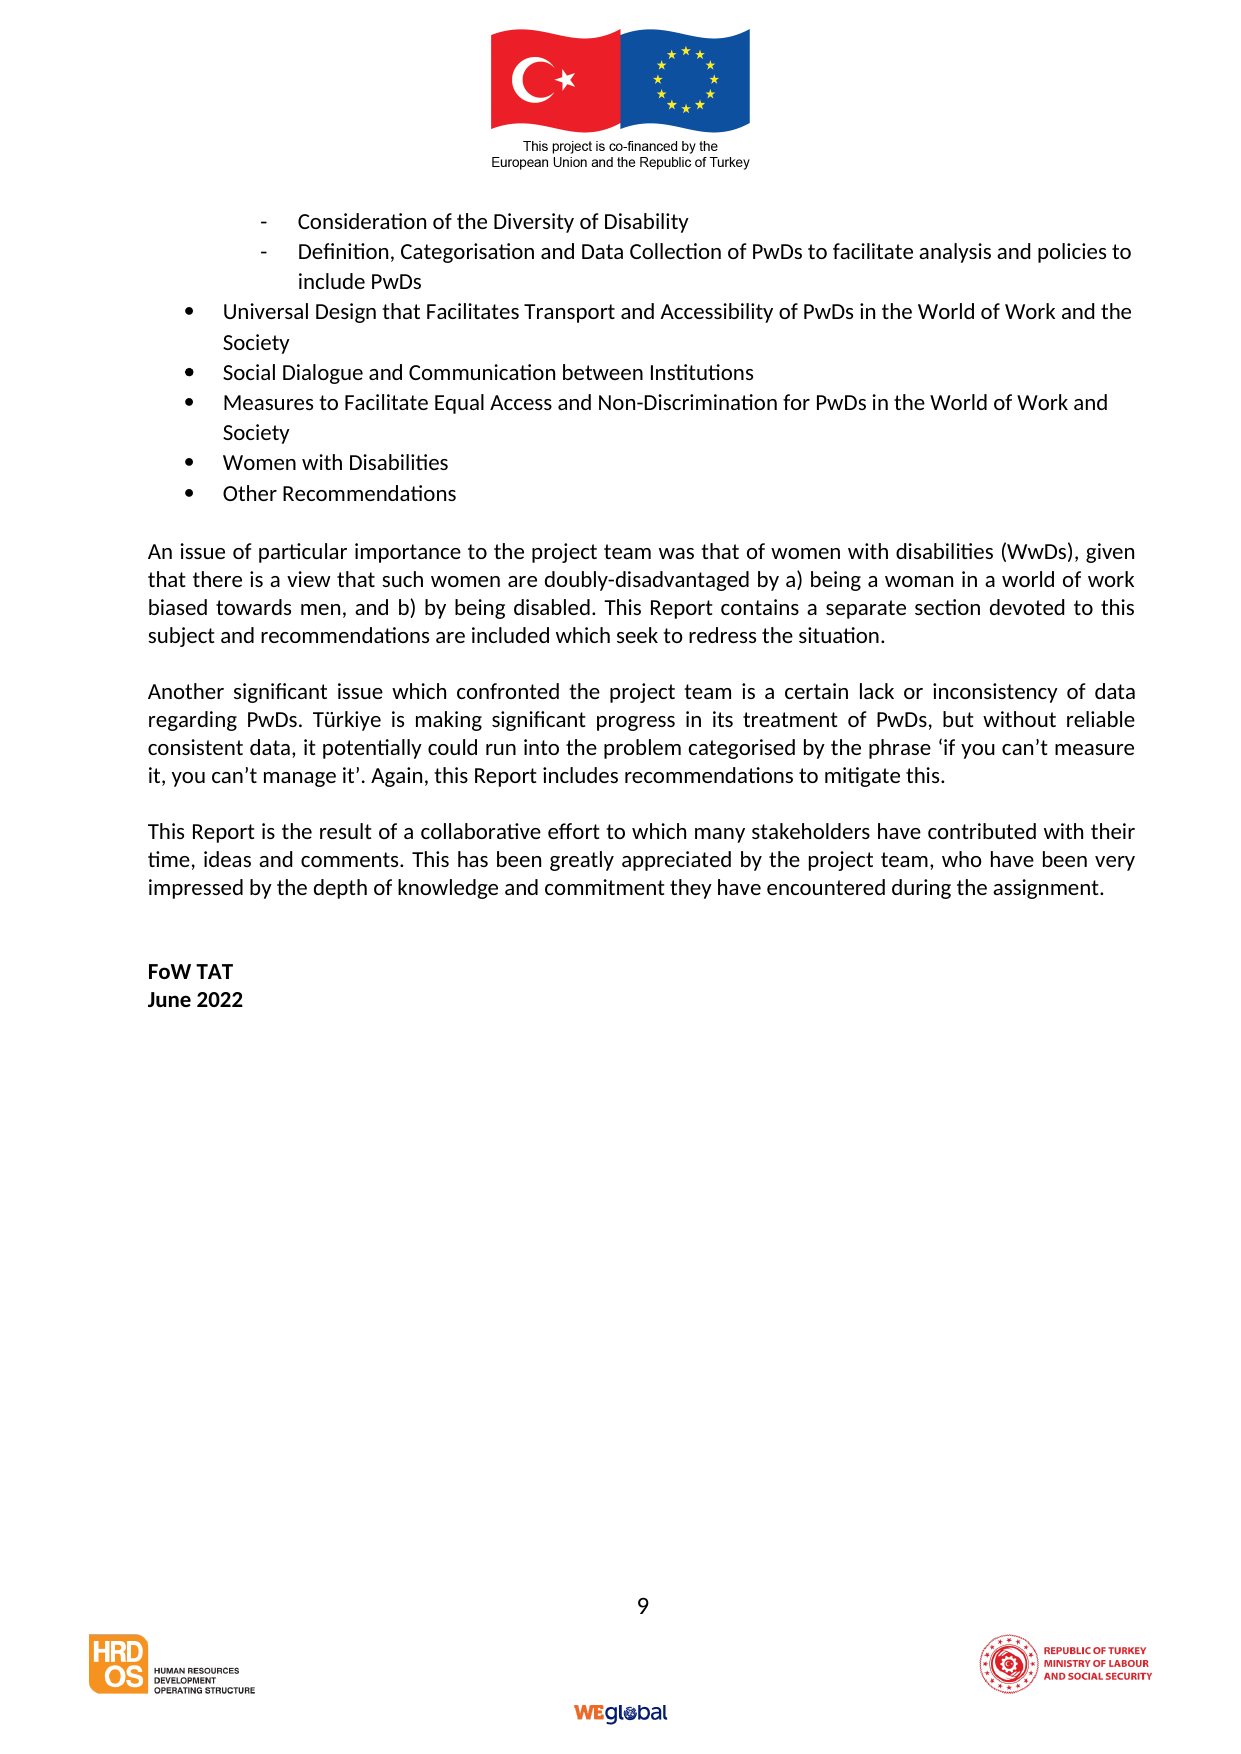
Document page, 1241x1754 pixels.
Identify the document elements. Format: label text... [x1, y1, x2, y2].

list Measures to Facilitate Equal Access and Non-Discrimination for PwDs in the World of Work and Society [185, 388, 1138, 446]
list Consideration of the Diversity of Disability [260, 207, 1138, 235]
list Women with Disabilities [185, 448, 1138, 476]
picture [88, 0, 1152, 207]
text This Report is the result of a collaborative effort to which many stakeholders have contributed with their time, ideas and comments. This has been greatly appreciated by the project team, who have been very impressed by the depth of knowledge and commitment they have encountered during the assignment. [148, 817, 1138, 901]
text Another significant issue which confronted the project team is a certain lack or inconsistency of data regarding PwDs. Türkiye is making significant progress in its treatment of PwDs, but without reliable consistent data, it potentially could run into the problem categorised by the phrase ‘if you can’t measure it, you can’t manage it’. Again, this Report includes recommendations to mitigate this. [148, 677, 1138, 789]
text June 2022 [148, 985, 1138, 1013]
list Other Recommendations [185, 479, 1138, 507]
list Universal Design that Facilitates Transport and Accessibility of PwDs in the World of Work and the Society [185, 297, 1138, 356]
picture [0, 1606, 1241, 1754]
text An issue of particular importance to the project team was that of women with disabilities (WwDs), given that there is a view that such women are doubly-disadvantaged by a) being a woman in a world of work biased towards men, and b) by being disabled. This Report contains a separate section devoted to this subject and recommendations are included which seek to redress the situation. [148, 537, 1138, 649]
list Social Dialogue and Communication between Institutions [185, 358, 1138, 386]
list Definition, Categorisation and Data Collection of PwDs to facilitate analysis and policies to include PwDs [260, 237, 1138, 295]
text FoW TAT [148, 957, 1138, 985]
